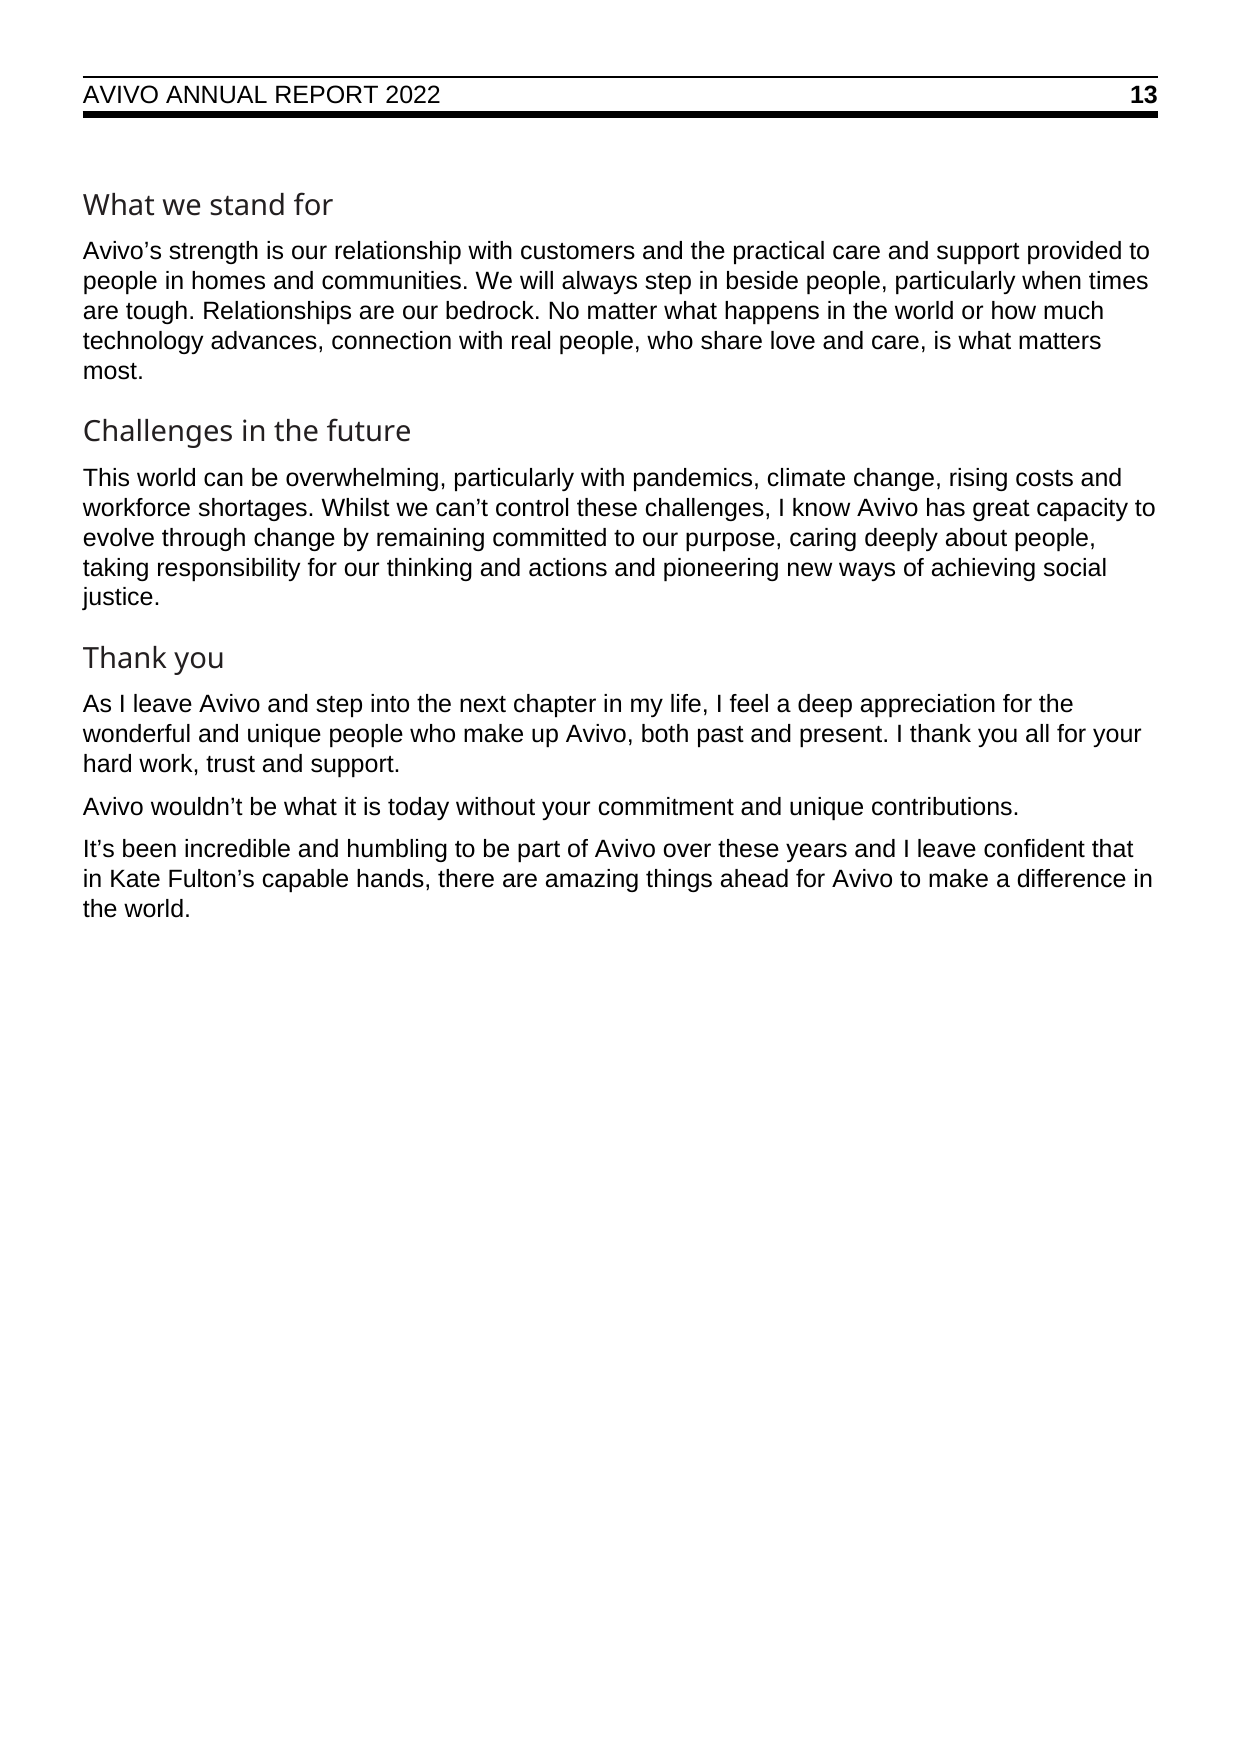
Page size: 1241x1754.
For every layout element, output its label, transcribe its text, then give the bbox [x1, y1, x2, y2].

subtitle What we stand for [83, 184, 1157, 224]
text It’s been incredible and humbling to be part of Avivo over these years and I leave confident that in Kate Fulton’s capable hands, there are amazing things ahead for Avivo to make a difference in the world. [83, 834, 1157, 923]
subtitle Thank you [83, 637, 1157, 677]
text Avivo wouldn’t be what it is today without your commitment and unique contributions. [83, 792, 1157, 820]
text Avivo’s strength is our relationship with customers and the practical care and support provided to people in homes and communities. We will always step in beside people, particularly when times are tough. Relationships are our bedrock. No matter what happens in the world or how much technology advances, connection with real people, who share love and care, is what matters most. [83, 236, 1157, 384]
text As I leave Avivo and step into the next chapter in my life, I feel a deep appreciation for the wonderful and unique people who make up Avivo, both past and present. I thank you all for your hard work, trust and support. [83, 689, 1157, 778]
text This world can be overwhelming, particularly with pandemics, climate change, rising costs and workforce shortages. Whilst we can’t control these challenges, I know Avivo has great capacity to evolve through change by remaining committed to our purpose, caring deeply about people, taking responsibility for our thinking and actions and pioneering new ways of achieving social justice. [83, 463, 1157, 611]
subtitle Challenges in the future [83, 411, 1157, 450]
